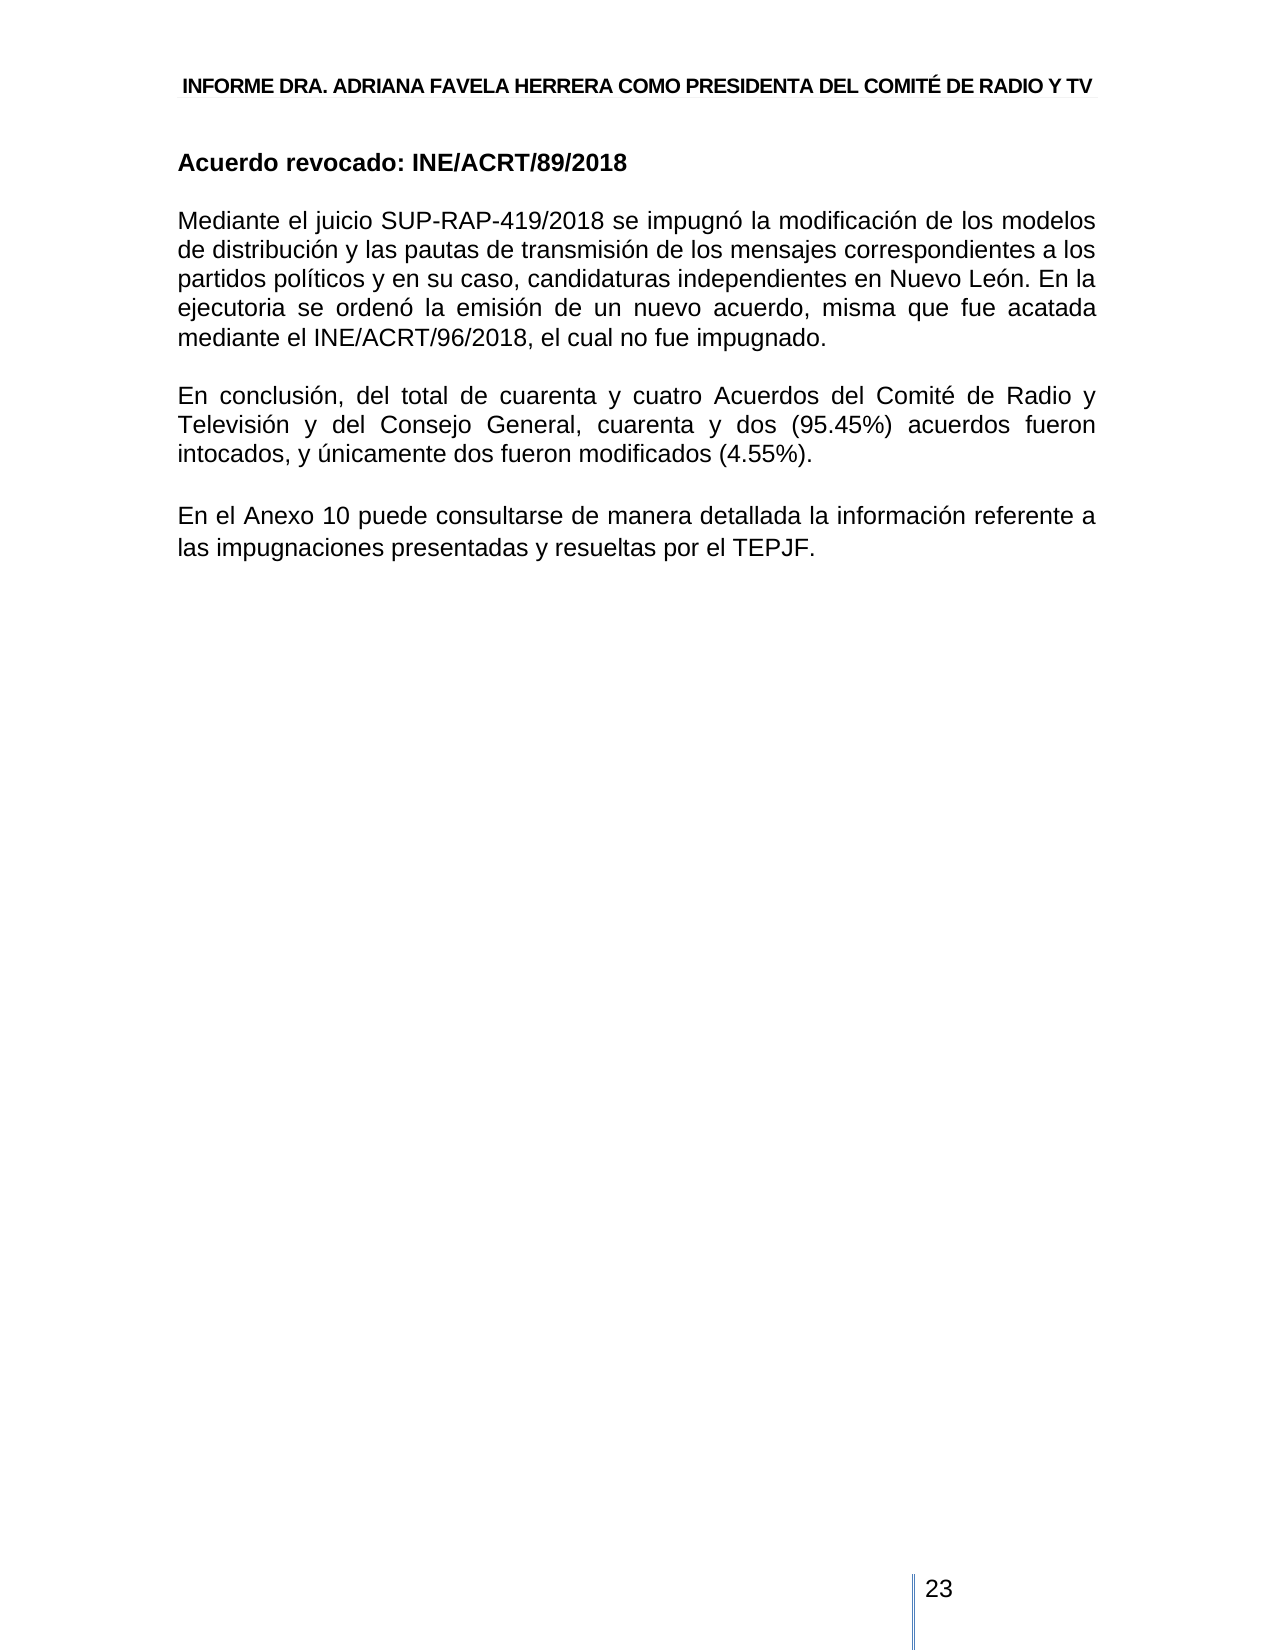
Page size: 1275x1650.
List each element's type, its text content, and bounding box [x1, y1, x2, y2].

text Mediante el juicio SUP-RAP-419/2018 se impugnó la modificación de los modelos de distribución y las pautas de transmisión de los mensajes correspondientes a los partidos políticos y en su caso, candidaturas independientes en Nuevo León. En la ejecutoria se ordenó la emisión de un nuevo acuerdo, misma que fue acatada mediante el INE/ACRT/96/2018, el cual no fue impugnado. [177, 206, 1098, 352]
text Acuerdo revocado: INE/ACRT/89/2018 [177, 148, 1098, 177]
text En conclusión, del total de cuarenta y cuatro Acuerdos del Comité de Radio y Televisión y del Consejo General, cuarenta y dos (95.45%) acuerdos fueron intocados, y únicamente dos fueron modificados (4.55%). [177, 381, 1098, 468]
text En el Anexo 10 puede consultarse de manera detallada la información referente a las impugnaciones presentadas y resueltas por el TEPJF. [177, 500, 1098, 562]
